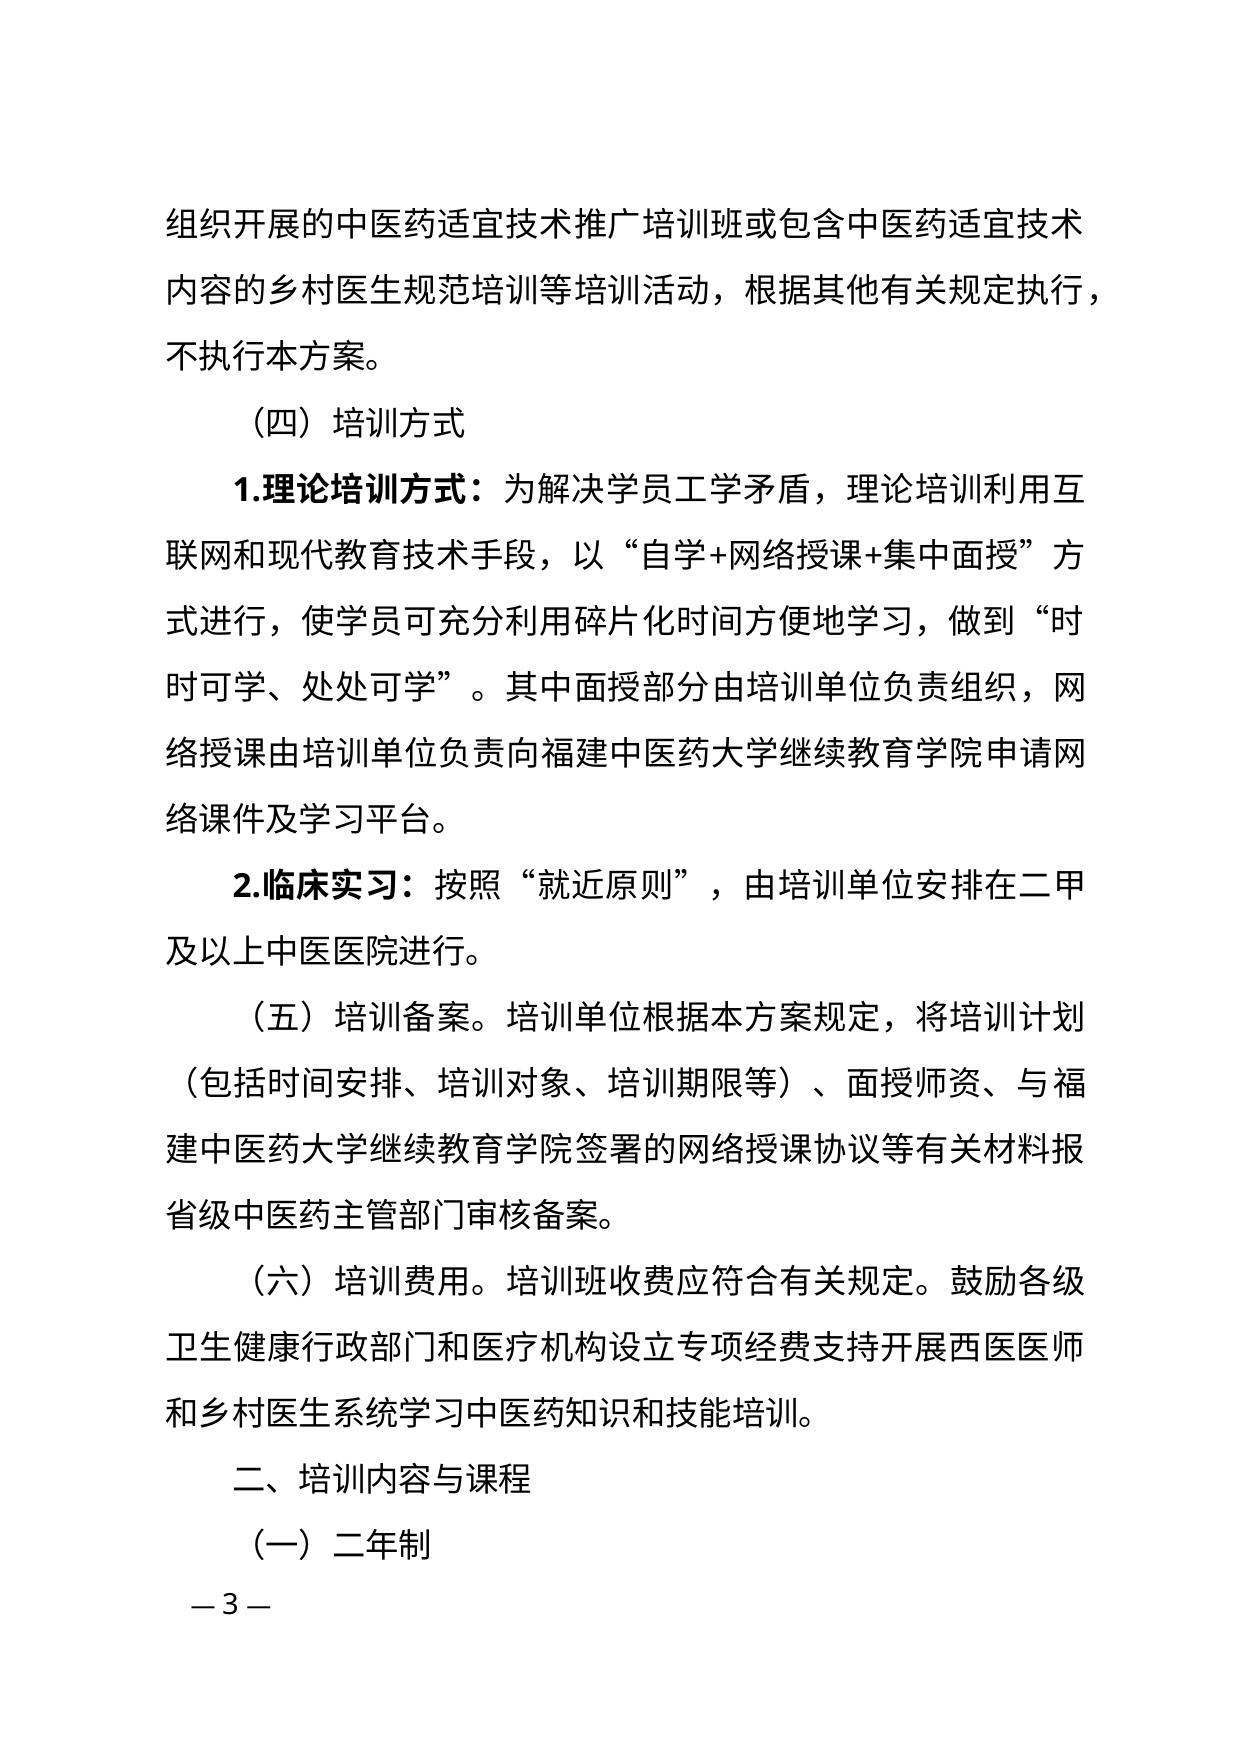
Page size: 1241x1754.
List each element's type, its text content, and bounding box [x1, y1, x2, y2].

text （六）培训费用。培训班收费应符合有关规定。鼓励各级卫生健康行政部门和医疗机构设立专项经费支持开展西医医师和乡村医生系统学习中医药知识和技能培训。 [165, 1246, 1087, 1444]
text （四）培训方式 [165, 387, 1087, 453]
text 1.理论培训方式：为解决学员工学矛盾，理论培训利用互联网和现代教育技术手段，以“自学+网络授课+集中面授”方式进行，使学员可充分利用碎片化时间方便地学习，做到“时时可学、处处可学”。其中面授部分由培训单位负责组织，网络授课由培训单位负责向福建中医药大学继续教育学院申请网络课件及学习平台。 [165, 453, 1087, 850]
text 2.临床实习：按照“就近原则”，由培训单位安排在二甲及以上中医医院进行。 [165, 850, 1087, 982]
text （一）二年制 [165, 1510, 1087, 1576]
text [165, 189, 1087, 387]
text 二、培训内容与课程 [165, 1444, 1087, 1510]
text （五）培训备案。培训单位根据本方案规定，将培训计划（包括时间安排、培训对象、培训期限等）、面授师资、与福建中医药大学继续教育学院签署的网络授课协议等有关材料报省级中医药主管部门审核备案。 [165, 982, 1087, 1246]
